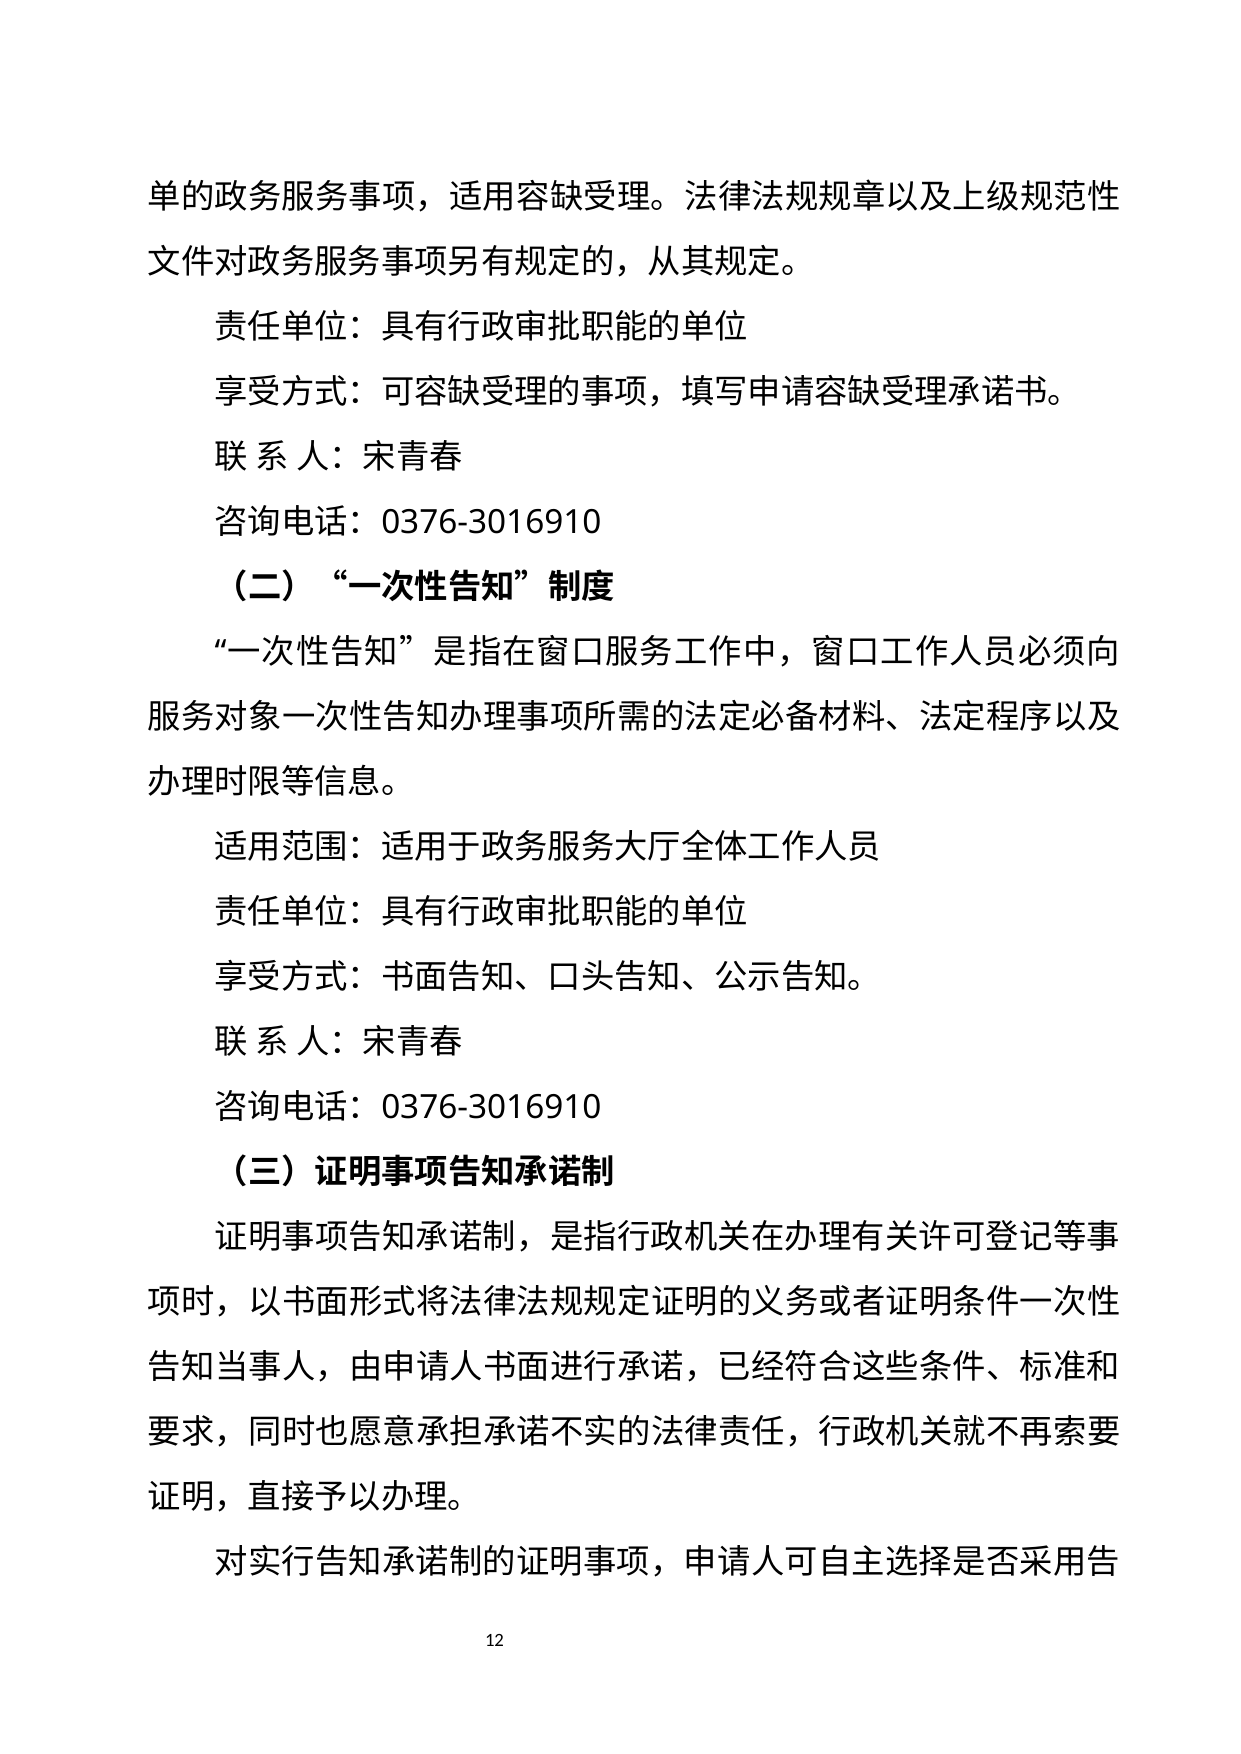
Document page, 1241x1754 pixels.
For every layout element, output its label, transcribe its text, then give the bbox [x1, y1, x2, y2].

text （二）“一次性告知”制度 [148, 552, 1122, 617]
text 适用范围：适用于政务服务大厅全体工作人员 [148, 812, 1122, 877]
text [148, 162, 1122, 292]
text 责任单位：具有行政审批职能的单位 [148, 877, 1122, 942]
text 咨询电话：0376-3016910 [148, 1072, 1122, 1137]
text “一次性告知”是指在窗口服务工作中，窗口工作人员必须向服务对象一次性告知办理事项所需的法定必备材料、法定程序以及办理时限等信息。 [148, 617, 1122, 812]
text 联 系 人：宋青春 [148, 1007, 1122, 1072]
text 联 系 人：宋青春 [148, 422, 1122, 487]
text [148, 1527, 1122, 1592]
text 享受方式：书面告知、口头告知、公示告知。 [148, 942, 1122, 1007]
text 享受方式：可容缺受理的事项，填写申请容缺受理承诺书。 [148, 357, 1122, 422]
text （三）证明事项告知承诺制 [148, 1137, 1122, 1202]
text 责任单位：具有行政审批职能的单位 [148, 292, 1122, 357]
text 证明事项告知承诺制，是指行政机关在办理有关许可登记等事项时，以书面形式将法律法规规定证明的义务或者证明条件一次性告知当事人，由申请人书面进行承诺，已经符合这些条件、标准和要求，同时也愿意承担承诺不实的法律责任，行政机关就不再索要证明，直接予以办理。 [148, 1202, 1122, 1527]
text 咨询电话：0376-3016910 [148, 487, 1122, 552]
